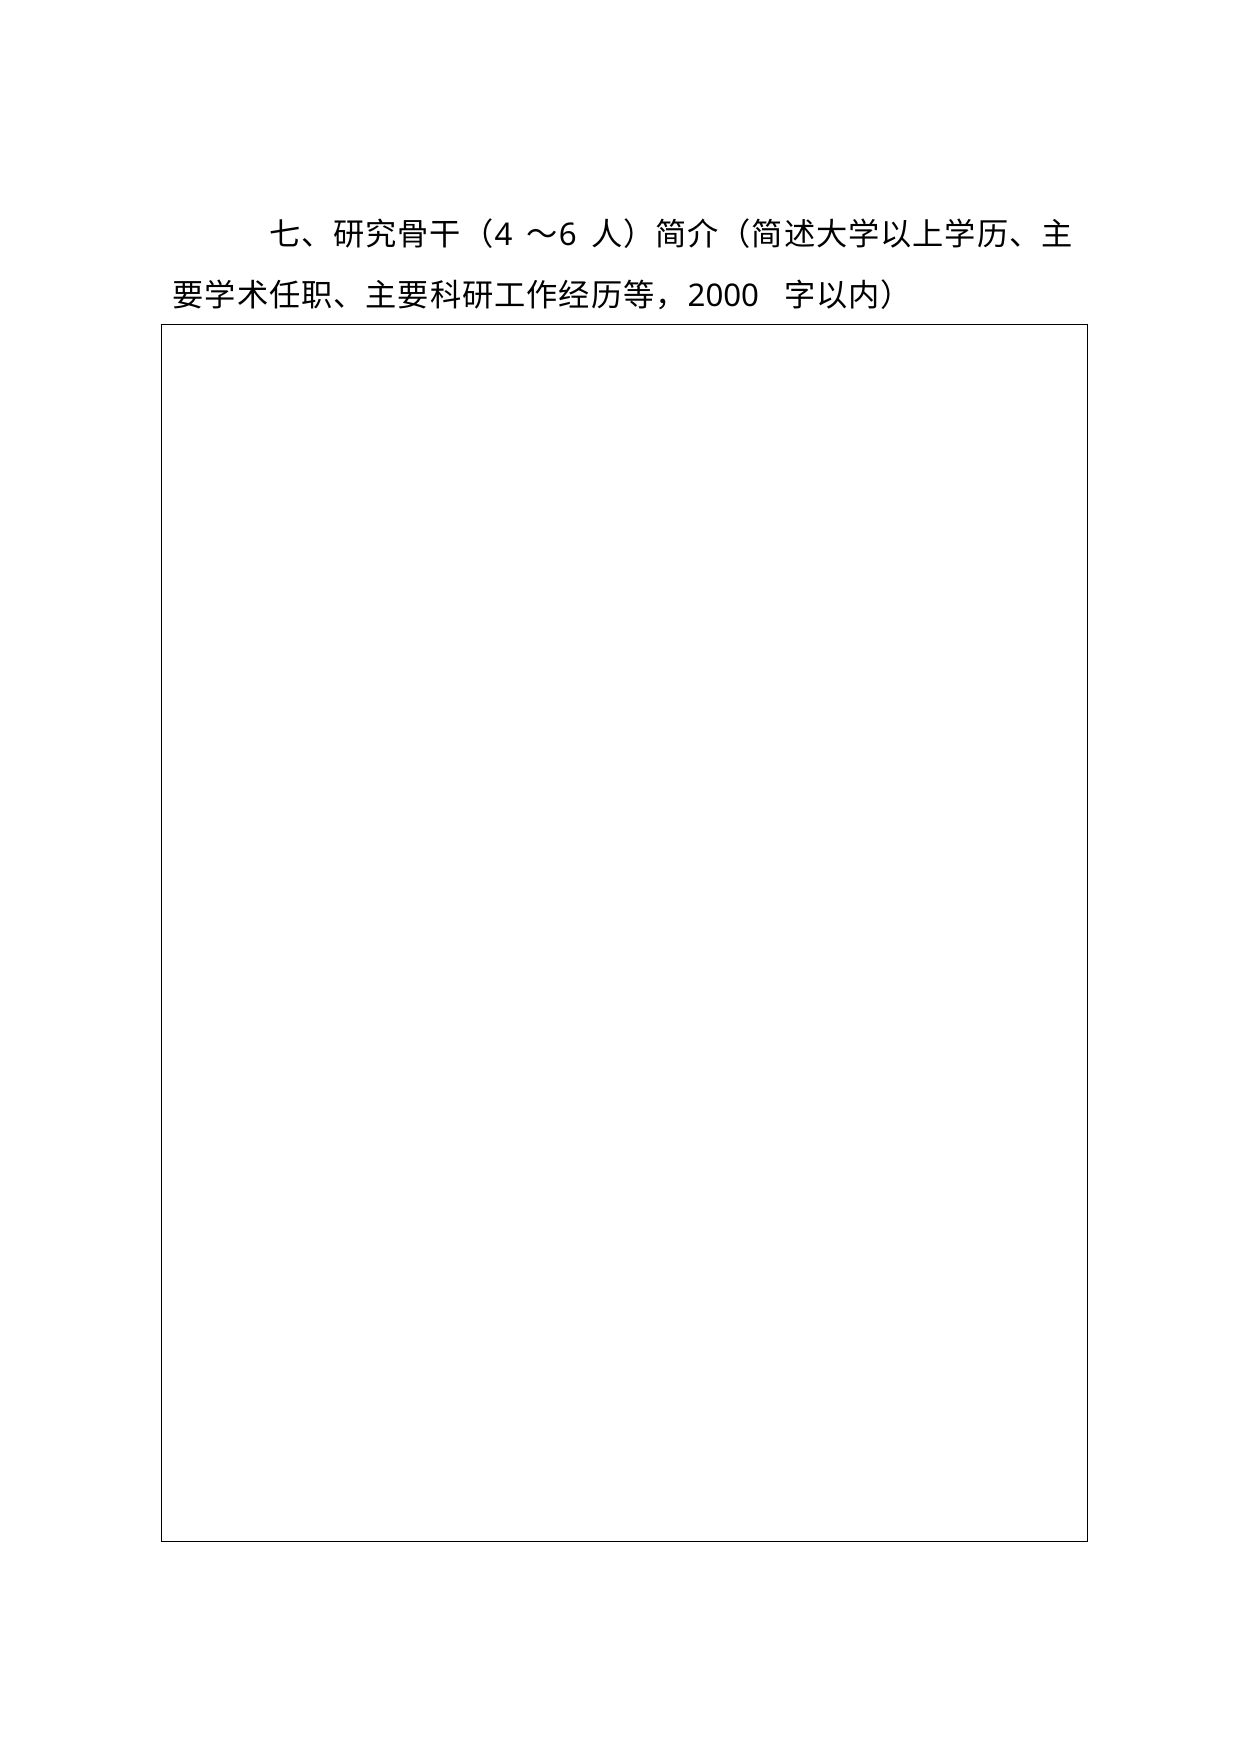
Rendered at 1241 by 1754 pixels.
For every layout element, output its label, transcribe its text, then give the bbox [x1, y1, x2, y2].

table_header [162, 325, 1087, 1541]
text 七、研究骨干（4～6人）简介（简述大学以上学历、主要学术任职、主要科研工作经历等，2000字以内） [172, 201, 1074, 324]
